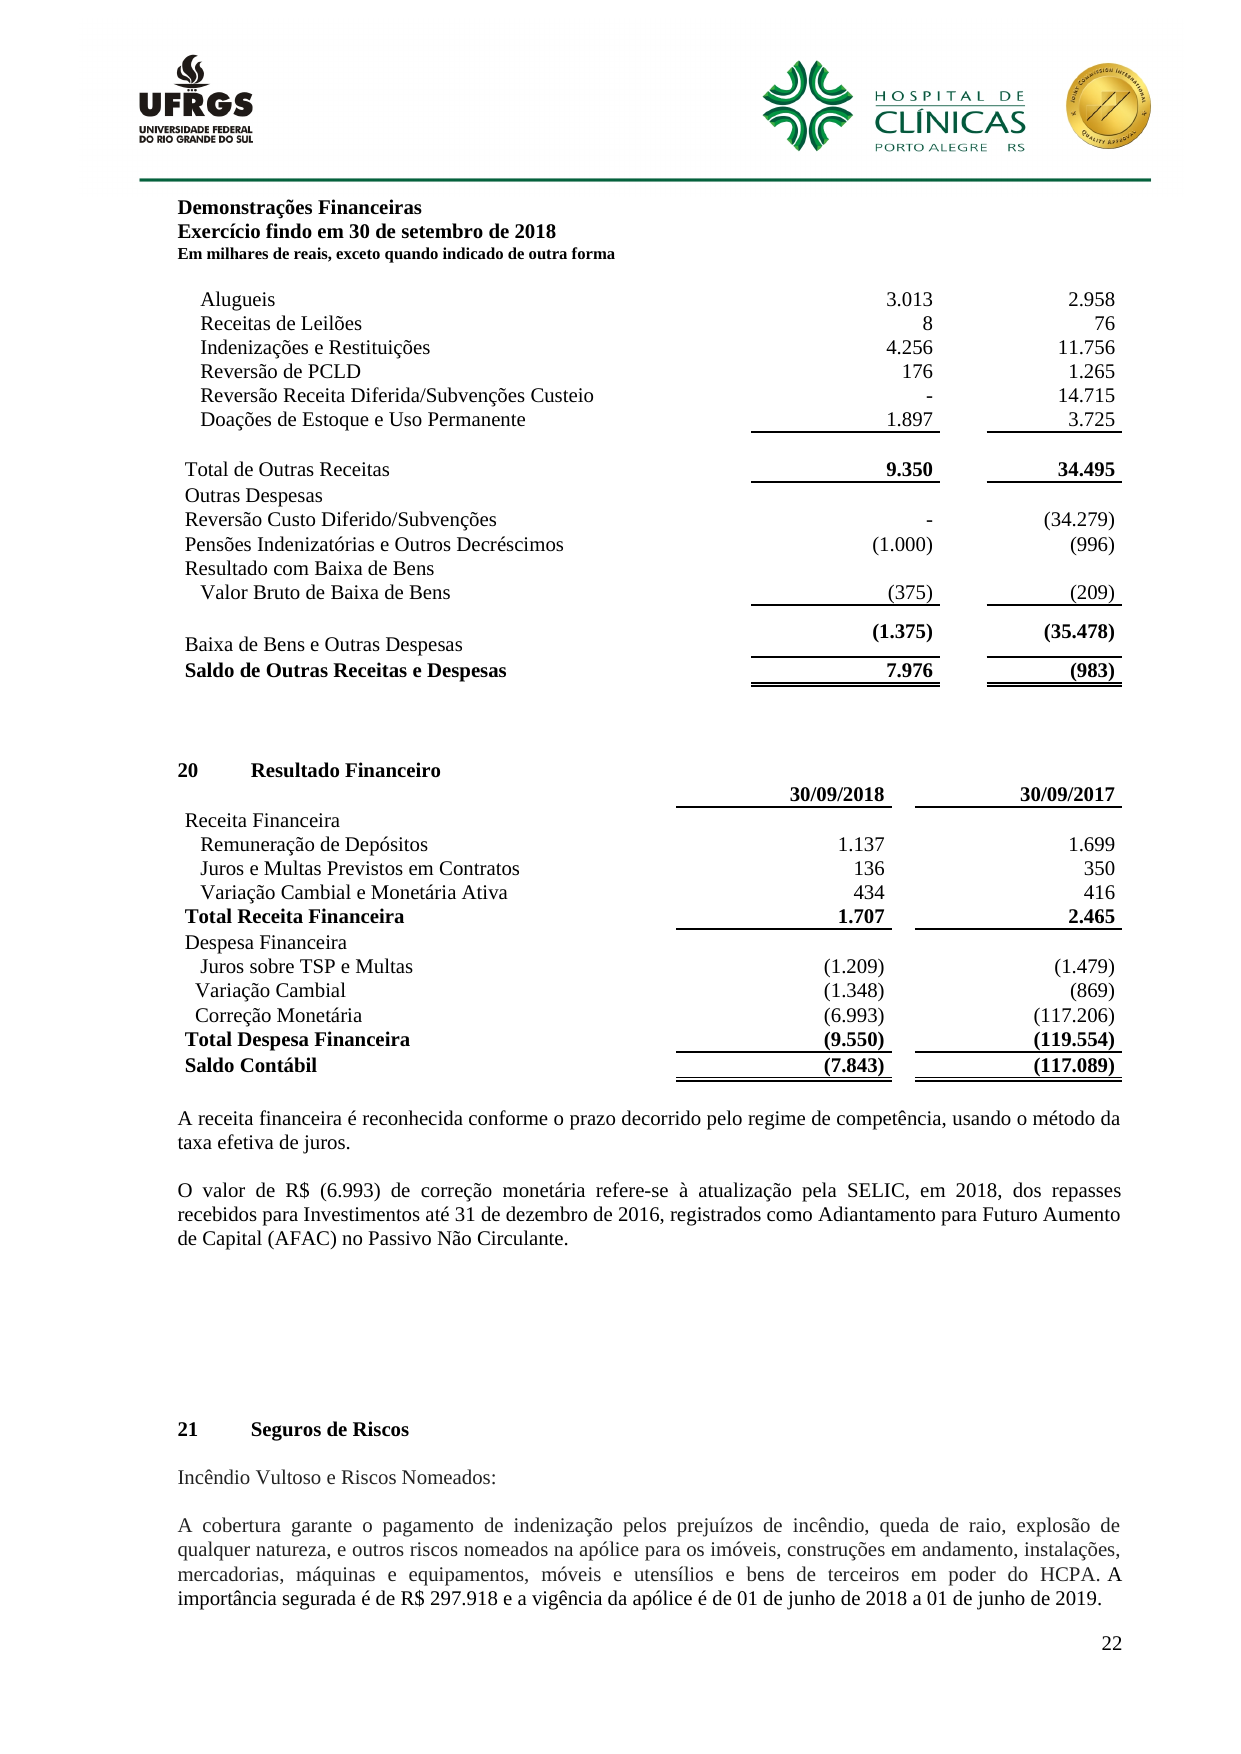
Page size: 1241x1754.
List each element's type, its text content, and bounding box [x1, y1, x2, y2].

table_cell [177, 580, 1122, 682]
title Seguros de Riscos [177, 1418, 1122, 1441]
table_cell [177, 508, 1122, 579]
text A cobertura garante o pagamento de indenização pelos prejuízos de incêndio, queda de raio, explosão de qualquer natureza, e outros riscos nomeados na apólice para os imóveis, construções em andamento, instalações, mercadorias, máquinas e equipamentos, móveis e utensílios e bens de terceiros em poder do HCPA. A importância segurada é de R$ 297.918 e a vigência da apólice é de 01 de junho de 2018 a 01 de junho de 2019. [177, 1513, 1122, 1609]
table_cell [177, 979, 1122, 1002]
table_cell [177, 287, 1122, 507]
picture [77, 18, 1184, 197]
text A receita financeira é reconhecida conforme o prazo decorrido pelo regime de competência, usando o método da taxa efetiva de juros. [177, 1106, 1122, 1154]
title Resultado Financeiro [177, 759, 1122, 782]
text Incêndio Vultoso e Riscos Nomeados: [177, 1465, 1122, 1489]
text O valor de R$ (6.993) de correção monetária refere-se à atualização pela SELIC, em 2018, dos repasses recebidos para Investimentos até 31 de dezembro de 2016, registrados como Adiantamento para Futuro Aumento de Capital (AFAC) no Passivo Não Circulante. [177, 1178, 1122, 1250]
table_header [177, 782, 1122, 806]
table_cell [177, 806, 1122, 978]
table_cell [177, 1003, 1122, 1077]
